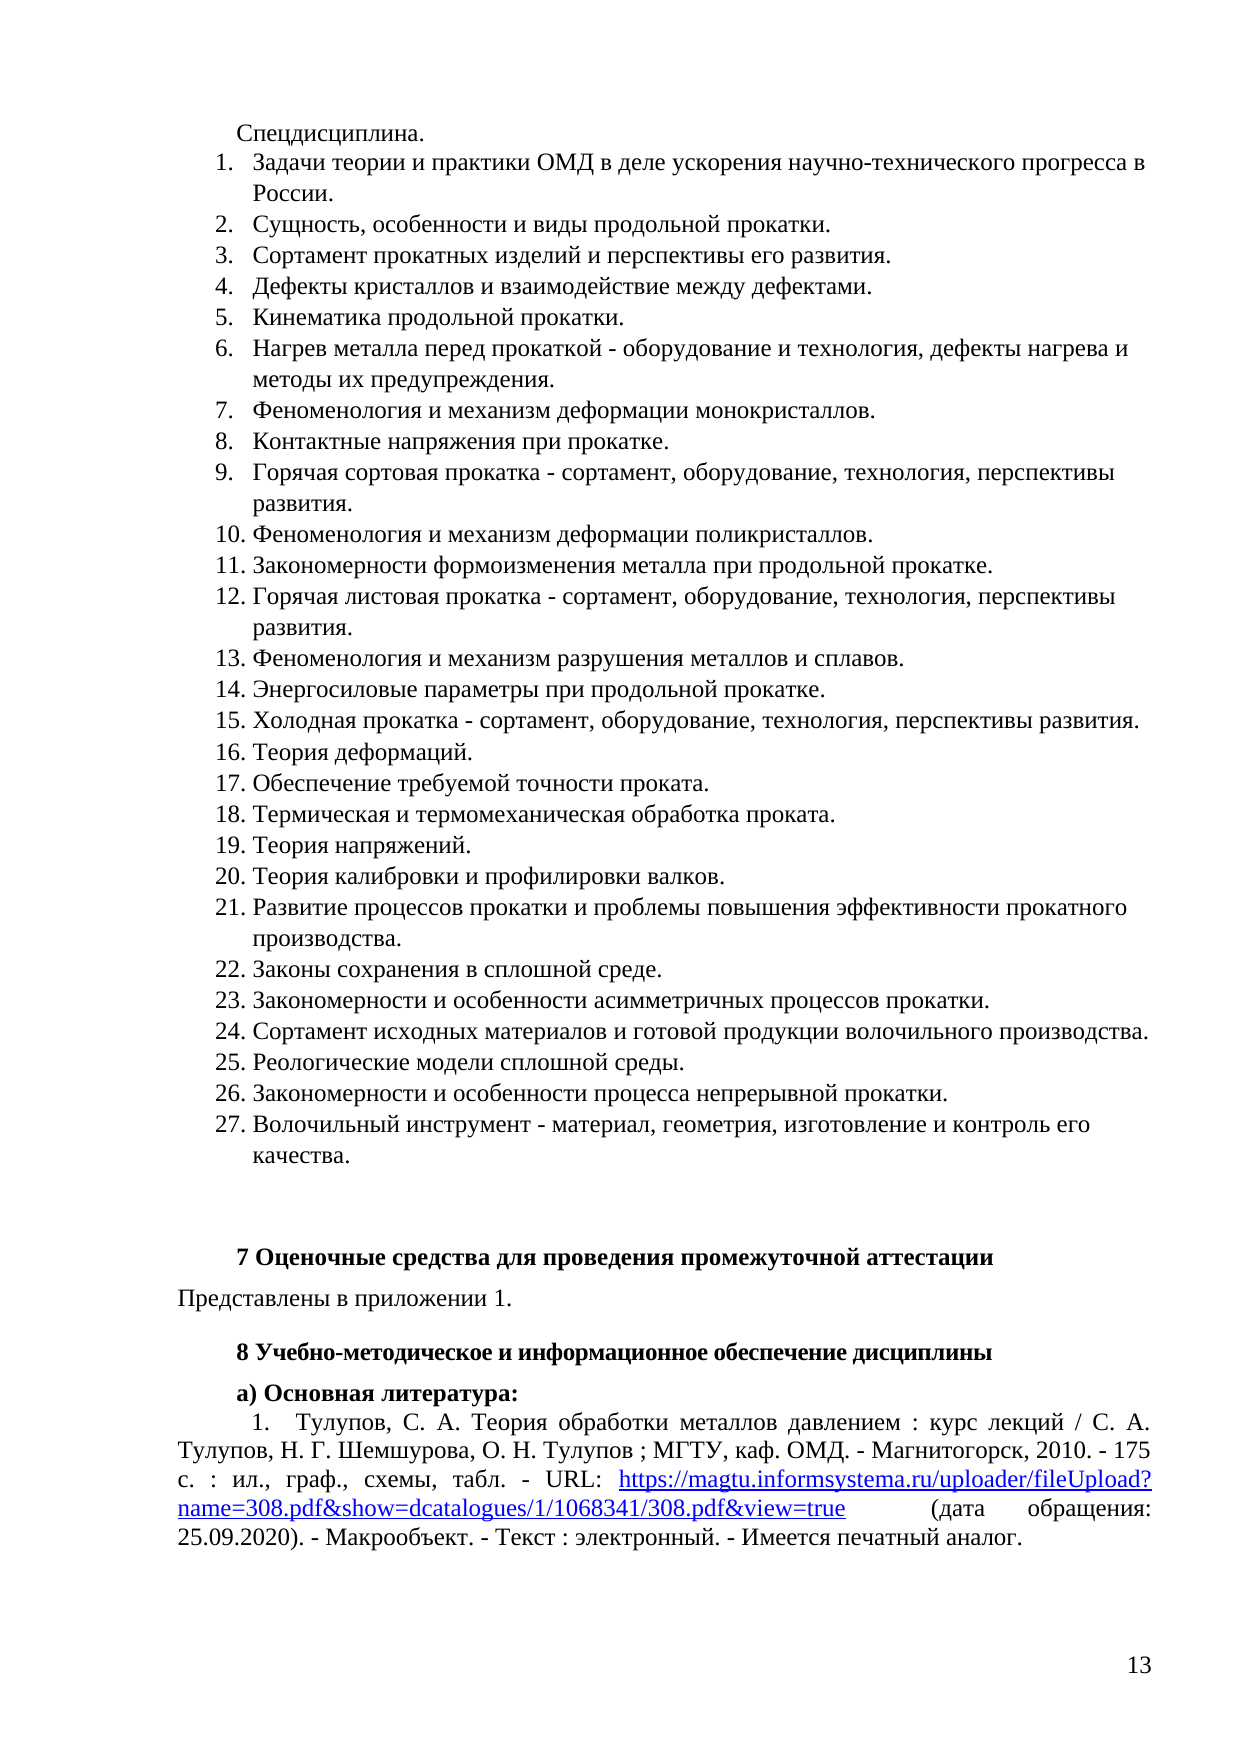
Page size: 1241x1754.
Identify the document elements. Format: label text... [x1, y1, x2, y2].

list Тулупов, С. А. Теория обработки металлов давлением : курс лекций / С. А. Тулупов, Н. Г. Шемшурова, О. Н. Тулупов ; МГТУ, каф. ОМД. - Магнитогорск, 2010. - 175 с. : ил., граф., схемы, табл. - URL: https://magtu.informsystema.ru/uploader/fileUpload?name=308.pdf&show=dcatalogues/1/1068341/308.pdf&view=true (дата обращения: 25.09.2020). - Макрообъект. - Текст : электронный. - Имеется печатный аналог. [177, 1407, 1152, 1550]
list Феноменология и механизм разрушения металлов и сплавов. [215, 643, 1152, 672]
list Закономерности и особенности процесса непрерывной прокатки. [215, 1078, 1152, 1107]
subtitle 7 Оценочные средства для проведения промежуточной аттестации [236, 1242, 1152, 1270]
list Развитие процессов прокатки и проблемы повышения эффективности прокатного производства. [215, 892, 1152, 952]
list Теория напряжений. [215, 830, 1152, 858]
list Холодная прокатка - сортамент, оборудование, технология, перспективы развития. [215, 706, 1152, 734]
list Обеспечение требуемой точности проката. [215, 768, 1152, 796]
list Феноменология и механизм деформации поликристаллов. [215, 519, 1152, 548]
list Теория калибровки и профилировки валков. [215, 861, 1152, 889]
list Нагрев металла перед прокаткой - оборудование и технология, дефекты нагрева и методы их предупреждения. [215, 333, 1152, 393]
list Феноменология и механизм деформации монокристаллов. [215, 395, 1152, 424]
list Термическая и термомеханическая обработка проката. [215, 799, 1152, 827]
list Дефекты кристаллов и взаимодействие между дефектами. [215, 271, 1152, 300]
text а) Основная литература: [177, 1378, 1152, 1407]
list Законы сохранения в сплошной среде. [215, 954, 1152, 983]
list Закономерности и особенности асимметричных процессов прокатки. [215, 985, 1152, 1014]
list Реологические модели сплошной среды. [215, 1047, 1152, 1076]
list Кинематика продольной прокатки. [215, 302, 1152, 331]
list Закономерности формоизменения металла при продольной прокатке. [215, 550, 1152, 579]
text Спецдисциплина. [177, 118, 1152, 147]
list Контактные напряжения при прокатке. [215, 426, 1152, 455]
list Энергосиловые параметры при продольной прокатке. [215, 674, 1152, 703]
list Горячая сортовая прокатка - сортамент, оборудование, технология, перспективы развития. [215, 457, 1152, 517]
text Представлены в приложении 1. [177, 1283, 1152, 1312]
list Волочильный инструмент - материал, геометрия, изготовление и контроль его качества. [215, 1109, 1152, 1169]
list Горячая листовая прокатка - сортамент, оборудование, технология, перспективы развития. [215, 581, 1152, 641]
list Сущность, особенности и виды продольной прокатки. [215, 209, 1152, 238]
list Сортамент исходных материалов и готовой продукции волочильного производства. [215, 1016, 1152, 1045]
list Сортамент прокатных изделий и перспективы его развития. [215, 240, 1152, 269]
list Теория деформаций. [215, 737, 1152, 765]
subtitle 8 Учебно-методическое и информационное обеспечение дисциплины [236, 1337, 1152, 1365]
list Задачи теории и практики ОМД в деле ускорения научно-технического прогресса в России. [215, 147, 1152, 207]
